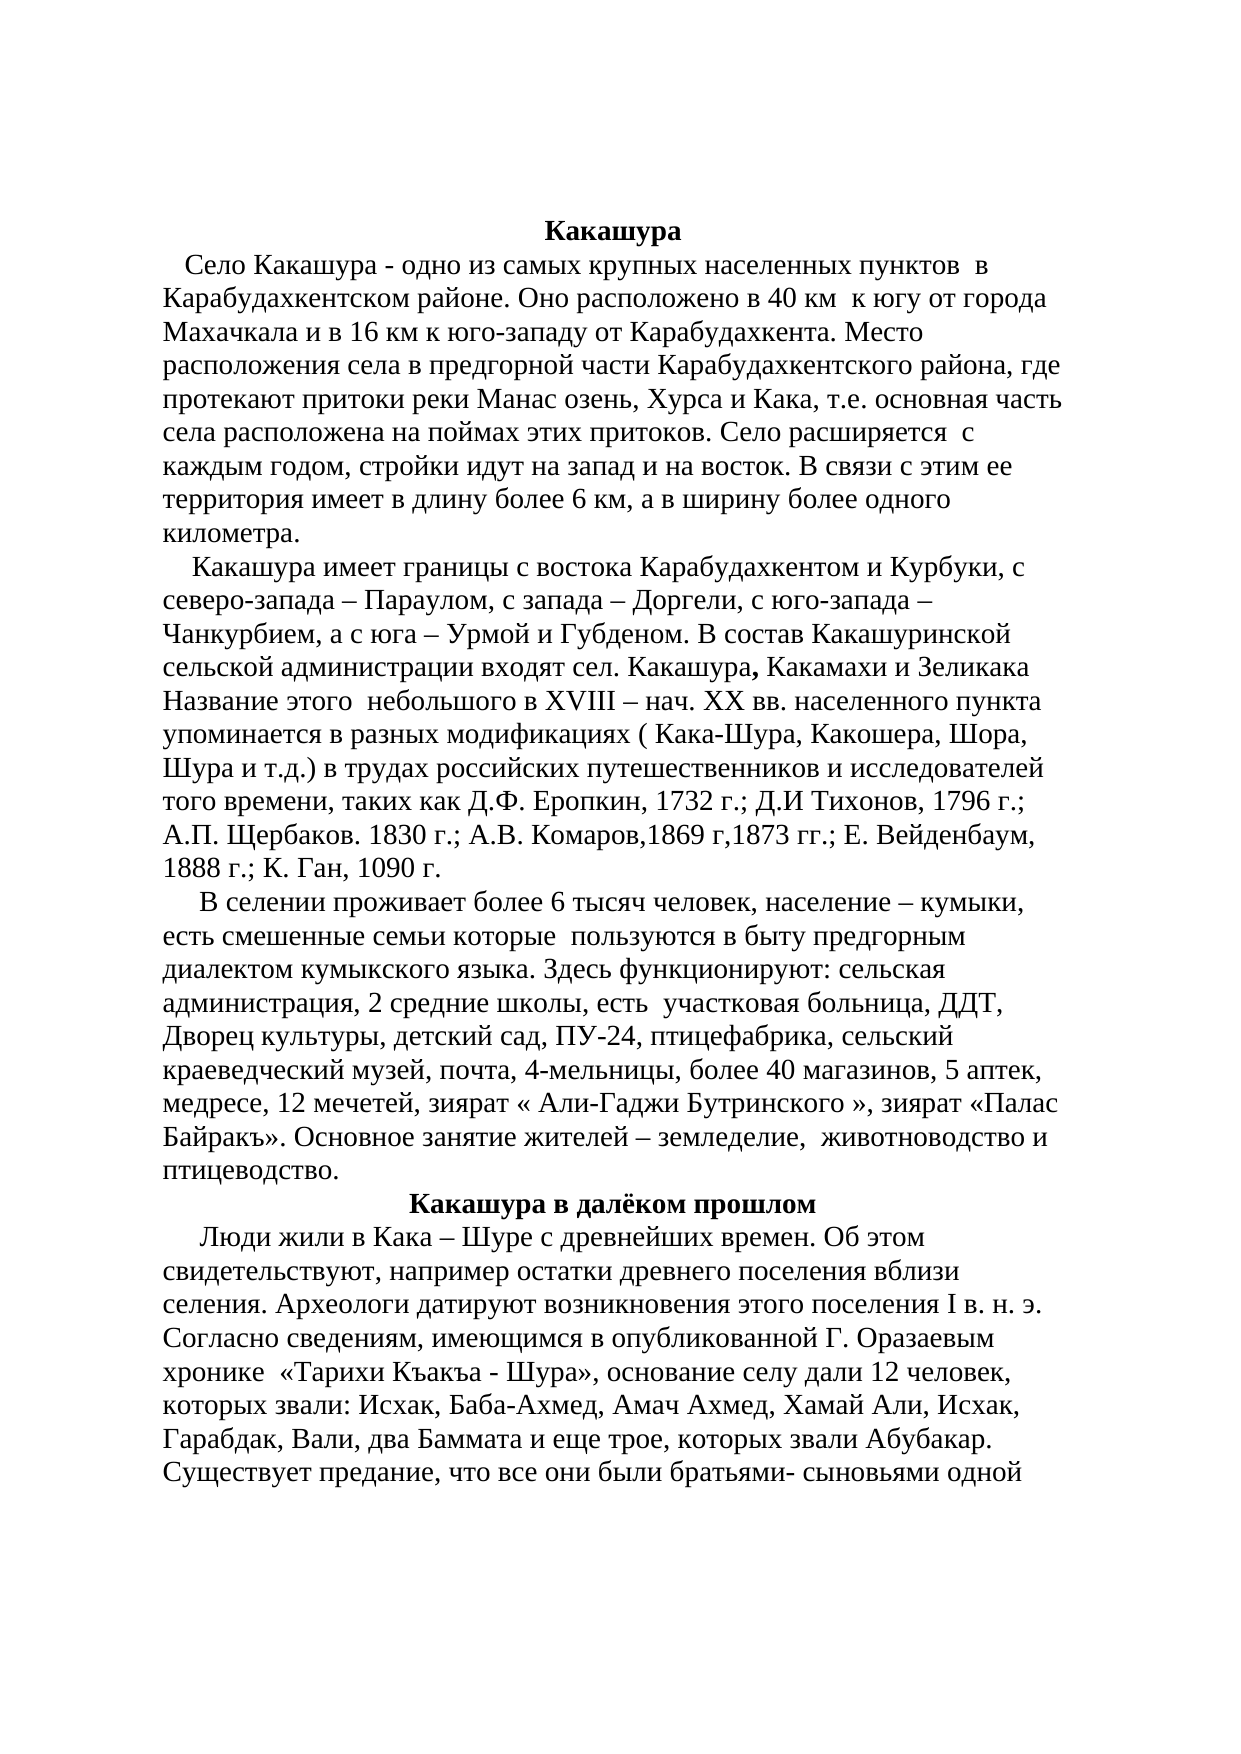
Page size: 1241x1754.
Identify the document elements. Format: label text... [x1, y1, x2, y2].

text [162, 1219, 1063, 1488]
text Какашура [162, 213, 1063, 247]
text Село Какашура - одно из самых крупных населенных пунктов в Карабудахкентском районе. Оно расположено в к югу от города Махачкала и в 16 км к юго-западу от Карабудахкента. Место расположения села в предгорной части Карабудахкентского района, где протекают притоки реки Манас озень, Хурса и Кака, т.е. основная часть села расположена на поймах этих притоков. Село расширяется с каждым годом, стройки идут на запад и на восток. В связи с этим ее территория имеет в длину более 6 км, а в ширину более одного километра. [162, 247, 1063, 549]
text В селении проживает более 6 тысяч человек, население – кумыки, есть смешенные семьи которые пользуются в быту предгорным диалектом кумыкского языка. Здесь функционируют: сельская администрация, 2 средние школы, есть участковая больница, ДДТ, Дворец культуры, детский сад, ПУ-24, птицефабрика, сельский краеведческий музей, почта, 4-мельницы, более 40 магазинов, 5 аптек, медресе, 12 мечетей, зиярат « Али-Гаджи Бутринского », зиярат «Палас Байракъ». Основное занятие жителей – земледелие, животноводство и птицеводство. [162, 884, 1063, 1186]
text Какашура имеет границы с востока Карабудахкентом и Курбуки, с северо-запада – Параулом, с запада – Доргели, с юго-запада – Чанкурбием, а с юга – Урмой и Губденом. В состав Какашуринской сельской администрации входят сел. Какашура, Какамахи и Зеликака Название этого небольшого в XVIII – нач. XX вв. населенного пункта упоминается в разных модификациях ( Кака-Шура, Какошера, Шора, Шура и т.д.) в трудах российских путешественников и исследователей того времени, таких как Д.Ф. Еропкин, .; Д.И Тихонов, .; А.П. Щербаков. .; А.В. Комаров,1869 г,1873 гг.; Е. Вейденбаум, .; К. Ган, . [162, 549, 1063, 884]
text Какашура в далёком прошлом [162, 1186, 1063, 1219]
